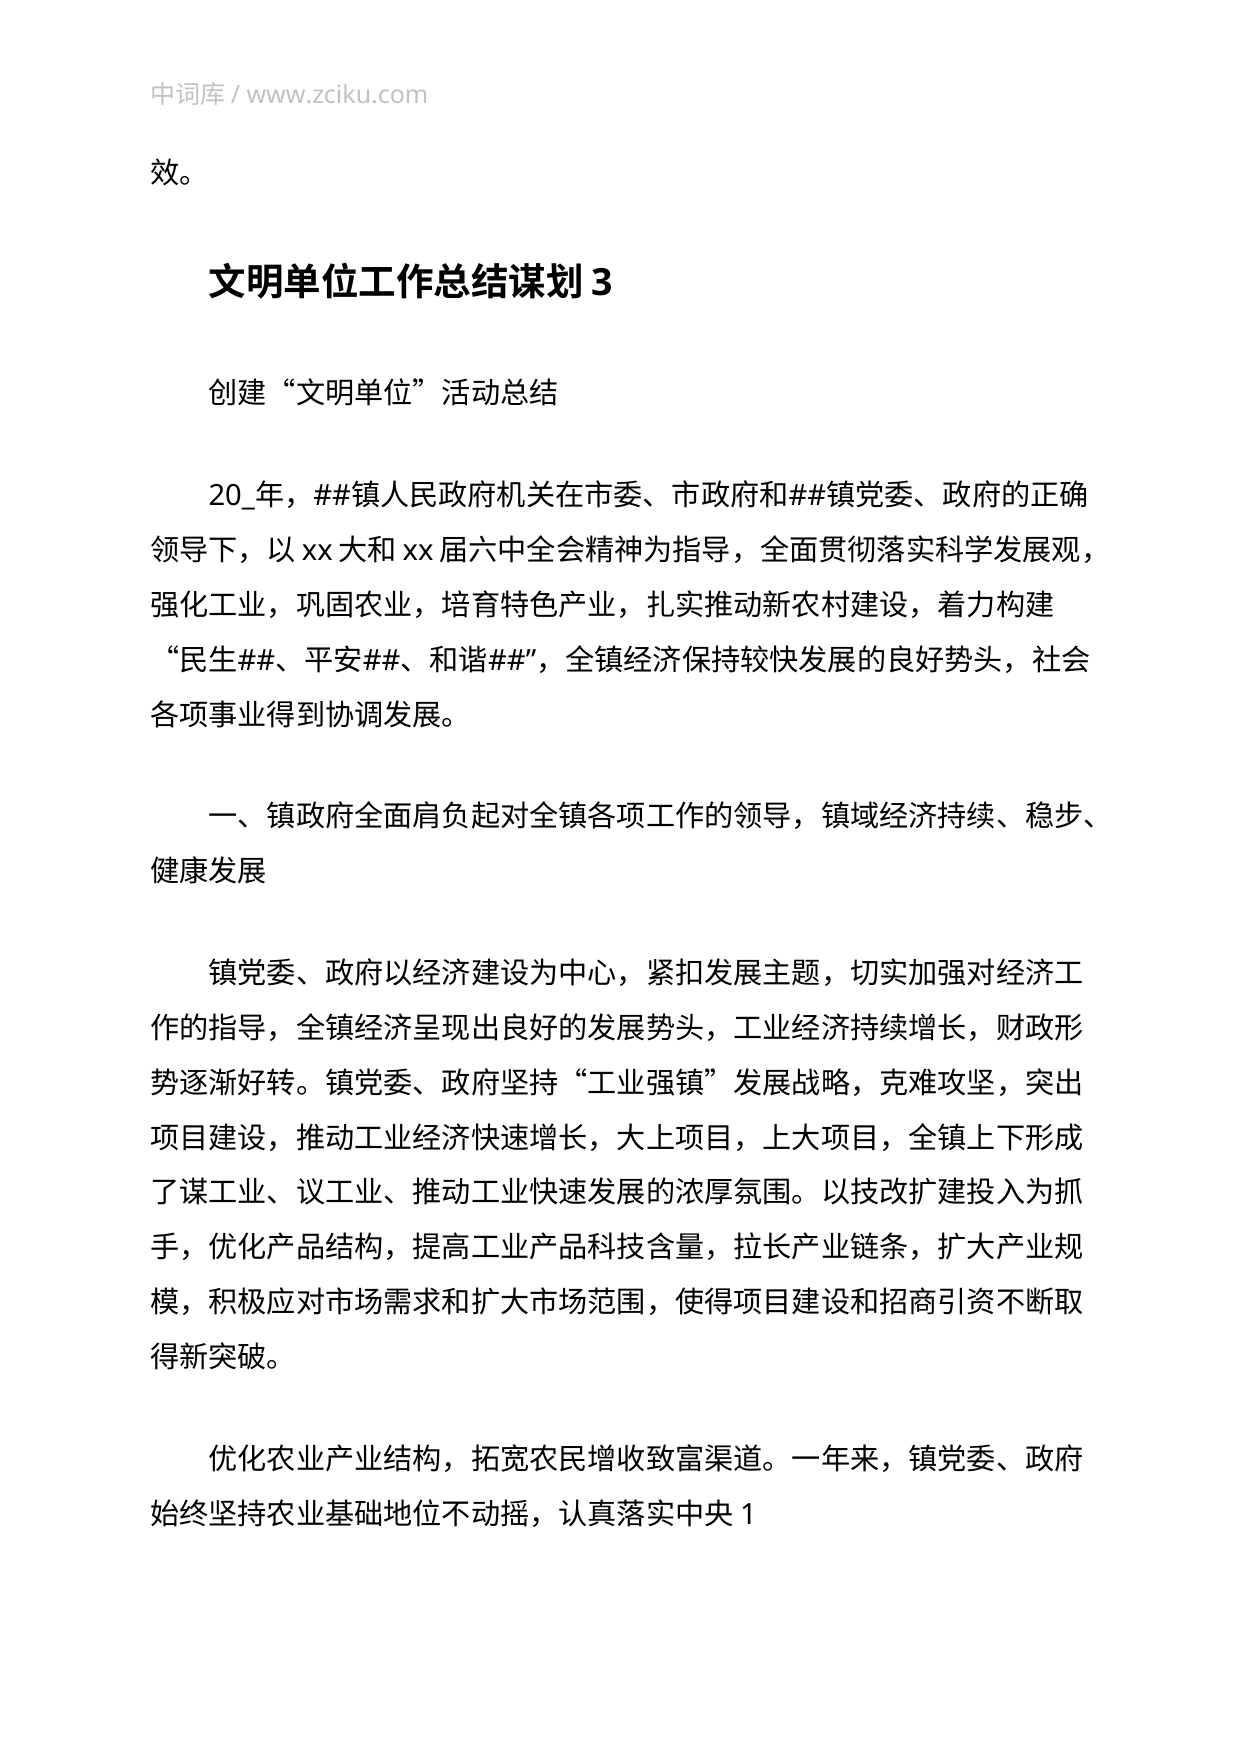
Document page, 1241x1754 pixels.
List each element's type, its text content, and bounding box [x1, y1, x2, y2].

text 优化农业产业结构，拓宽农民增收致富渠道。一年来，镇党委、政府始终坚持农业基础地位不动摇，认真落实中央 1 [150, 1436, 1090, 1533]
text 创建“文明单位”活动总结 [150, 369, 1090, 412]
text 一、镇政府全面肩负起对全镇各项工作的领导，镇域经济持续、稳步、健康发展 [150, 793, 1090, 890]
text 20_年，##镇人民政府机关在市委、市政府和##镇党委、政府的正确领导下，以xx大和xx届六中全会精神为指导，全面贯彻落实科学发展观，强化工业，巩固农业，培育特色产业，扎实推动新农村建设，着力构建“民生##、平安##、和谐##”，全镇经济保持较快发展的良好势头，社会各项事业得到协调发展。 [150, 471, 1090, 733]
text 文明单位工作总结谋划3 [150, 252, 1090, 306]
text 镇党委、政府以经济建设为中心，紧扣发展主题，切实加强对经济工作的指导，全镇经济呈现出良好的发展势头，工业经济持续增长，财政形势逐渐好转。镇党委、政府坚持“工业强镇”发展战略，克难攻坚，突出项目建设，推动工业经济快速增长，大上项目，上大项目，全镇上下形成了谋工业、议工业、推动工业快速发展的浓厚氛围。以技改扩建投入为抓手，优化产品结构，提高工业产品科技含量，拉长产业链条，扩大产业规模，积极应对市场需求和扩大市场范围，使得项目建设和招商引资不断取得新突破。 [150, 949, 1090, 1376]
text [150, 150, 1090, 192]
